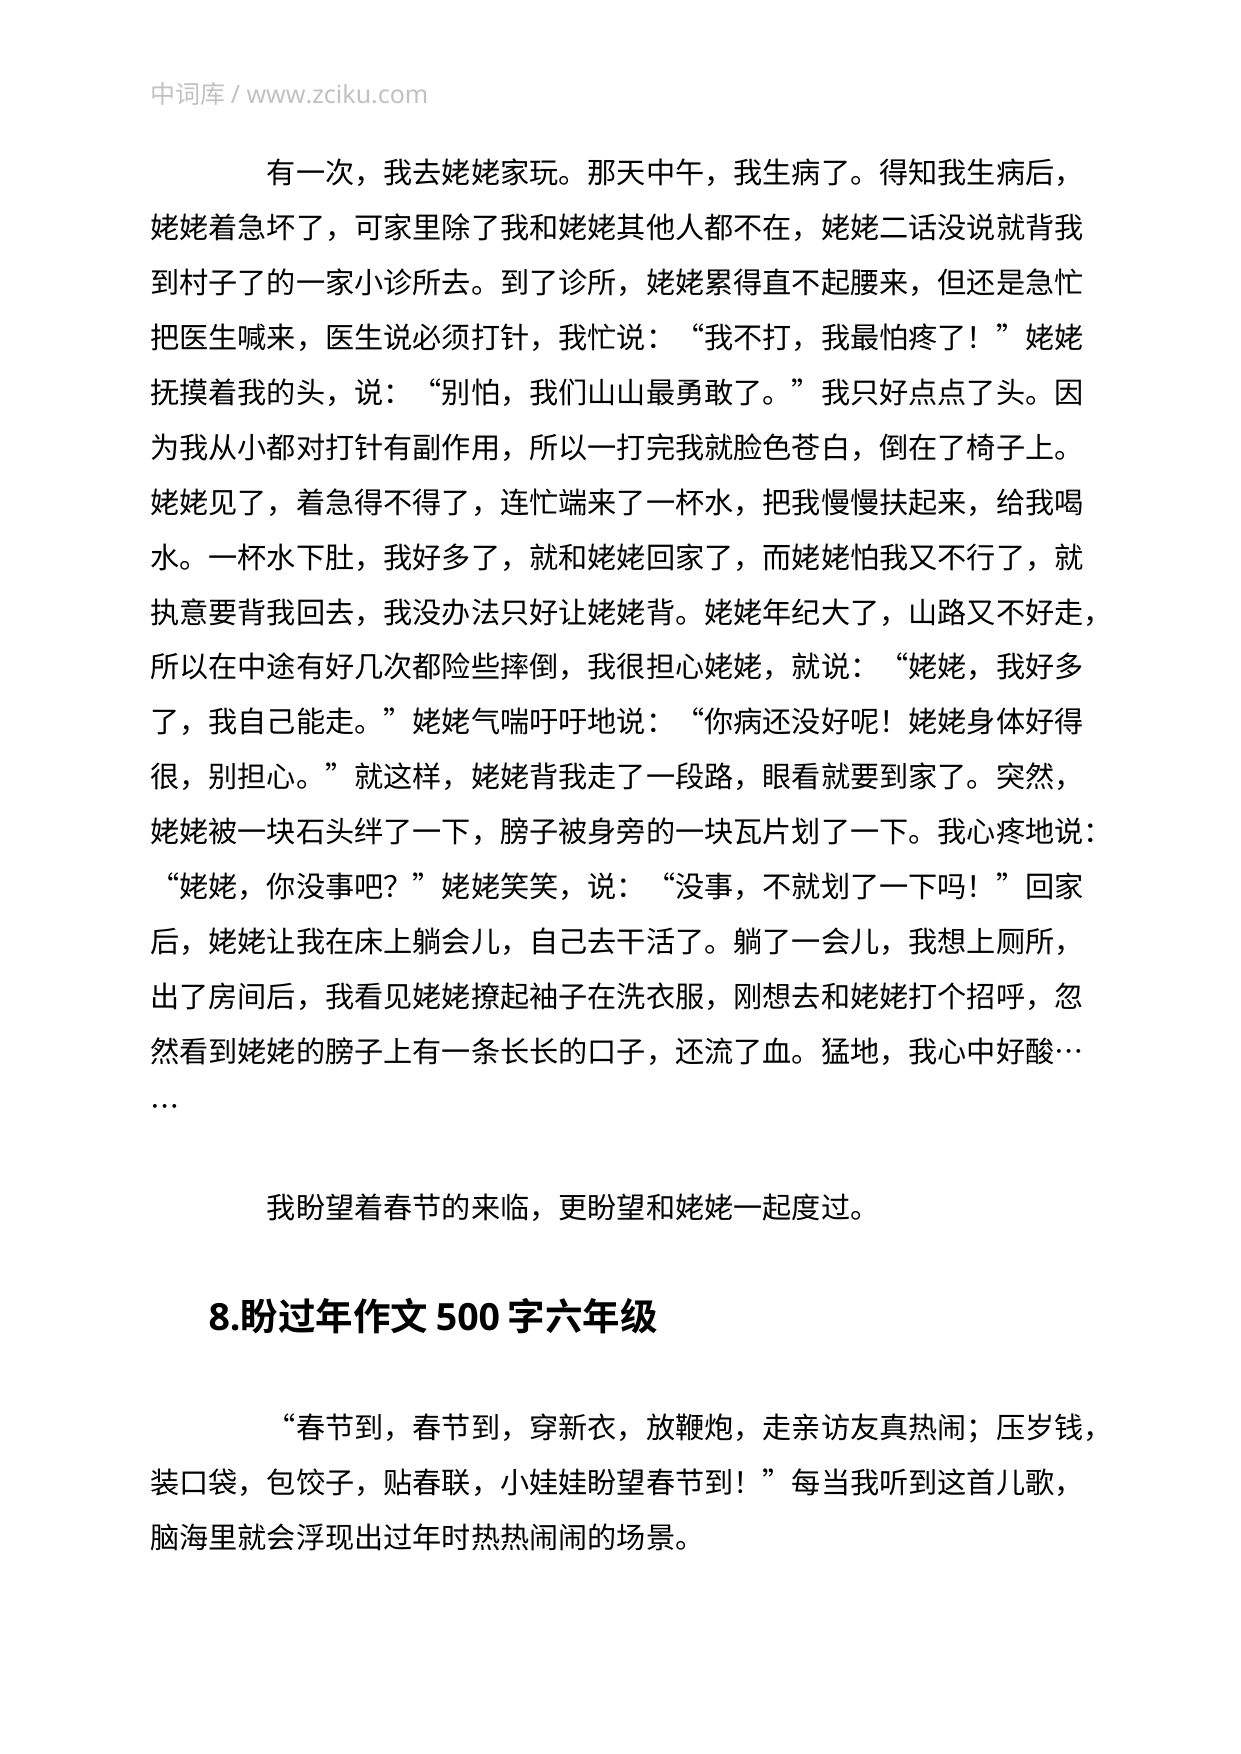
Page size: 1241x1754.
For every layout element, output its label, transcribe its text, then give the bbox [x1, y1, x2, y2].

text 8.盼过年作文500字六年级 [150, 1287, 1090, 1341]
text 我盼望着春节的来临，更盼望和姥姥一起度过。 [150, 1185, 1090, 1227]
text 有一次，我去姥姥家玩。那天中午，我生病了。得知我生病后，姥姥着急坏了，可家里除了我和姥姥其他人都不在，姥姥二话没说就背我到村子了的一家小诊所去。到了诊所，姥姥累得直不起腰来，但还是急忙把医生喊来，医生说必须打针，我忙说：“我不打，我最怕疼了！”姥姥抚摸着我的头，说：“别怕，我们山山最勇敢了。”我只好点点了头。因为我从小都对打针有副作用，所以一打完我就脸色苍白，倒在了椅子上。姥姥见了，着急得不得了，连忙端来了一杯水，把我慢慢扶起来，给我喝水。一杯水下肚，我好多了，就和姥姥回家了，而姥姥怕我又不行了，就执意要背我回去，我没办法只好让姥姥背。姥姥年纪大了，山路又不好走，所以在中途有好几次都险些摔倒，我很担心姥姥，就说：“姥姥，我好多了，我自己能走。”姥姥气喘吁吁地说：“你病还没好呢！姥姥身体好得很，别担心。”就这样，姥姥背我走了一段路，眼看就要到家了。突然，姥姥被一块石头绊了一下，膀子被身旁的一块瓦片划了一下。我心疼地说：“姥姥，你没事吧？”姥姥笑笑，说：“没事，不就划了一下吗！”回家后，姥姥让我在床上躺会儿，自己去干活了。躺了一会儿，我想上厕所，出了房间后，我看见姥姥撩起袖子在洗衣服，刚想去和姥姥打个招呼，忽然看到姥姥的膀子上有一条长长的口子，还流了血。猛地，我心中好酸…… [150, 150, 1090, 1126]
text “春节到，春节到，穿新衣，放鞭炮，走亲访友真热闹；压岁钱，装口袋，包饺子，贴春联，小娃娃盼望春节到！”每当我听到这首儿歌，脑海里就会浮现出过年时热热闹闹的场景。 [150, 1404, 1090, 1556]
